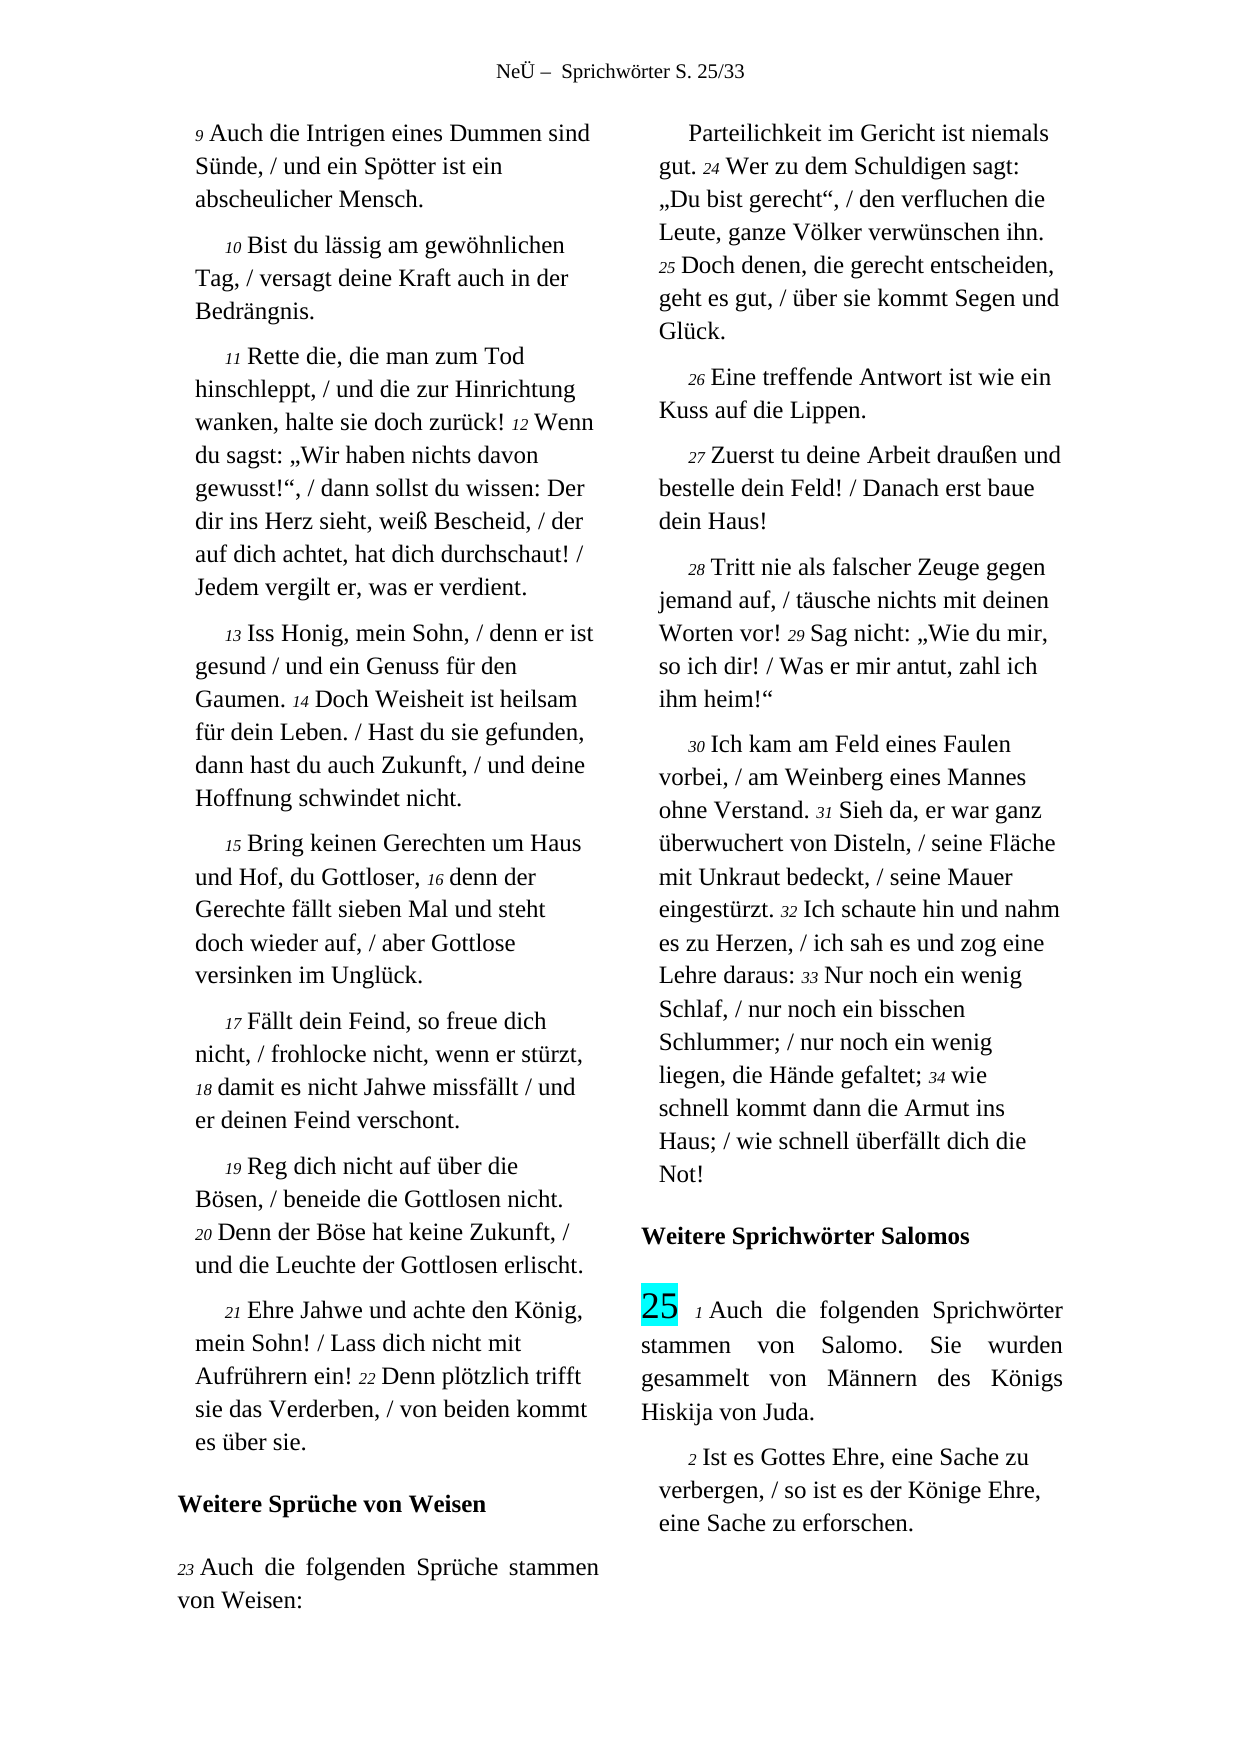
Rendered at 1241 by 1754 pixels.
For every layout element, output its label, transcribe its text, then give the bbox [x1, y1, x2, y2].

text 27 Zuerst tu deine Arbeit draußen und bestelle dein Feld! / Danach erst baue dein Haus! [658, 440, 1063, 535]
text 10 Bist du lässig am gewöhnlichen Tag, / versagt deine Kraft auch in der Bedrängnis. [195, 230, 599, 324]
text 30 Ich kam am Feld eines Faulen vorbei, / am Weinberg eines Mannes ohne Verstand. 31 Sieh da, er war ganz überwuchert von Disteln, / seine Fläche mit Unkraut bedeckt, / seine Mauer eingestürzt. 32 Ich schaute hin und nahm es zu Herzen, / ich sah es und zog eine Lehre daraus: 33 Nur noch ein wenig Schlaf, / nur noch ein bisschen Schlummer; / nur noch ein wenig liegen, die Hände gefaltet; 34 wie schnell kommt dann die Armut ins Haus; / wie schnell überfällt dich die Not! [658, 729, 1063, 1187]
text 25 1 Auch die folgenden Sprichwörter stammen von Salomo. Sie wurden gesammelt von Männern des Königs Hiskija von Juda. [641, 1283, 1063, 1425]
text 15 Bring keinen Gerechten um Haus und Hof, du Gottloser, 16 denn der Gerechte fällt sieben Mal und steht doch wieder auf, / aber Gottlose versinken im Unglück. [195, 828, 599, 989]
text 11 Rette die, die man zum Tod hinschleppt, / und die zur Hinrichtung wanken, halte sie doch zurück! 12 Wenn du sagst: „Wir haben nichts davon gewusst!“, / dann sollst du wissen: Der dir ins Herz sieht, weiß Bescheid, / der auf dich achtet, hat dich durchschaut! / Jedem vergilt er, was er verdient. [195, 341, 599, 601]
text Parteilichkeit im Gericht ist niemals gut. 24 Wer zu dem Schuldigen sagt: „Du bist gerecht“, / den verfluchen die Leute, ganze Völker verwünschen ihn. 25 Doch denen, die gerecht entscheiden, geht es gut, / über sie kommt Segen und Glück. [658, 118, 1063, 345]
text 26 Eine treffende Antwort ist wie ein Kuss auf die Lippen. [658, 362, 1063, 423]
text 13 Iss Honig, mein Sohn, / denn er ist gesund / und ein Genuss für den Gaumen. 14 Doch Weisheit ist heilsam für dein Leben. / Hast du sie gefunden, dann hast du auch Zukunft, / und deine Hoffnung schwindet nicht. [195, 618, 599, 812]
text 17 Fällt dein Feind, so freue dich nicht, / frohlocke nicht, wenn er stürzt, 18 damit es nicht Jahwe missfällt / und er deinen Feind verschont. [195, 1006, 599, 1134]
text 2 Ist es Gottes Ehre, eine Sache zu verbergen, / so ist es der Könige Ehre, eine Sache zu erforschen. [658, 1442, 1063, 1537]
text 28 Tritt nie als falscher Zeuge gegen jemand auf, / täusche nichts mit deinen Worten vor! 29 Sag nicht: „Wie du mir, so ich dir! / Was er mir antut, zahl ich ihm heim!“ [658, 552, 1063, 713]
text 23 Auch die folgenden Sprüche stammen von Weisen: [177, 1552, 599, 1613]
text Weitere Sprüche von Weisen [177, 1489, 599, 1518]
text 19 Reg dich nicht auf über die Bösen, / beneide die Gottlosen nicht. 20 Denn der Böse hat keine Zukunft, / und die Leuchte der Gottlosen erlischt. [195, 1151, 599, 1278]
text Weitere Sprichwörter Salomos [641, 1221, 1063, 1250]
text 21 Ehre Jahwe und achte den König, mein Sohn! / Lass dich nicht mit Aufrührern ein! 22 Denn plötzlich trifft sie das Verderben, / von beiden kommt es über sie. [195, 1295, 599, 1456]
